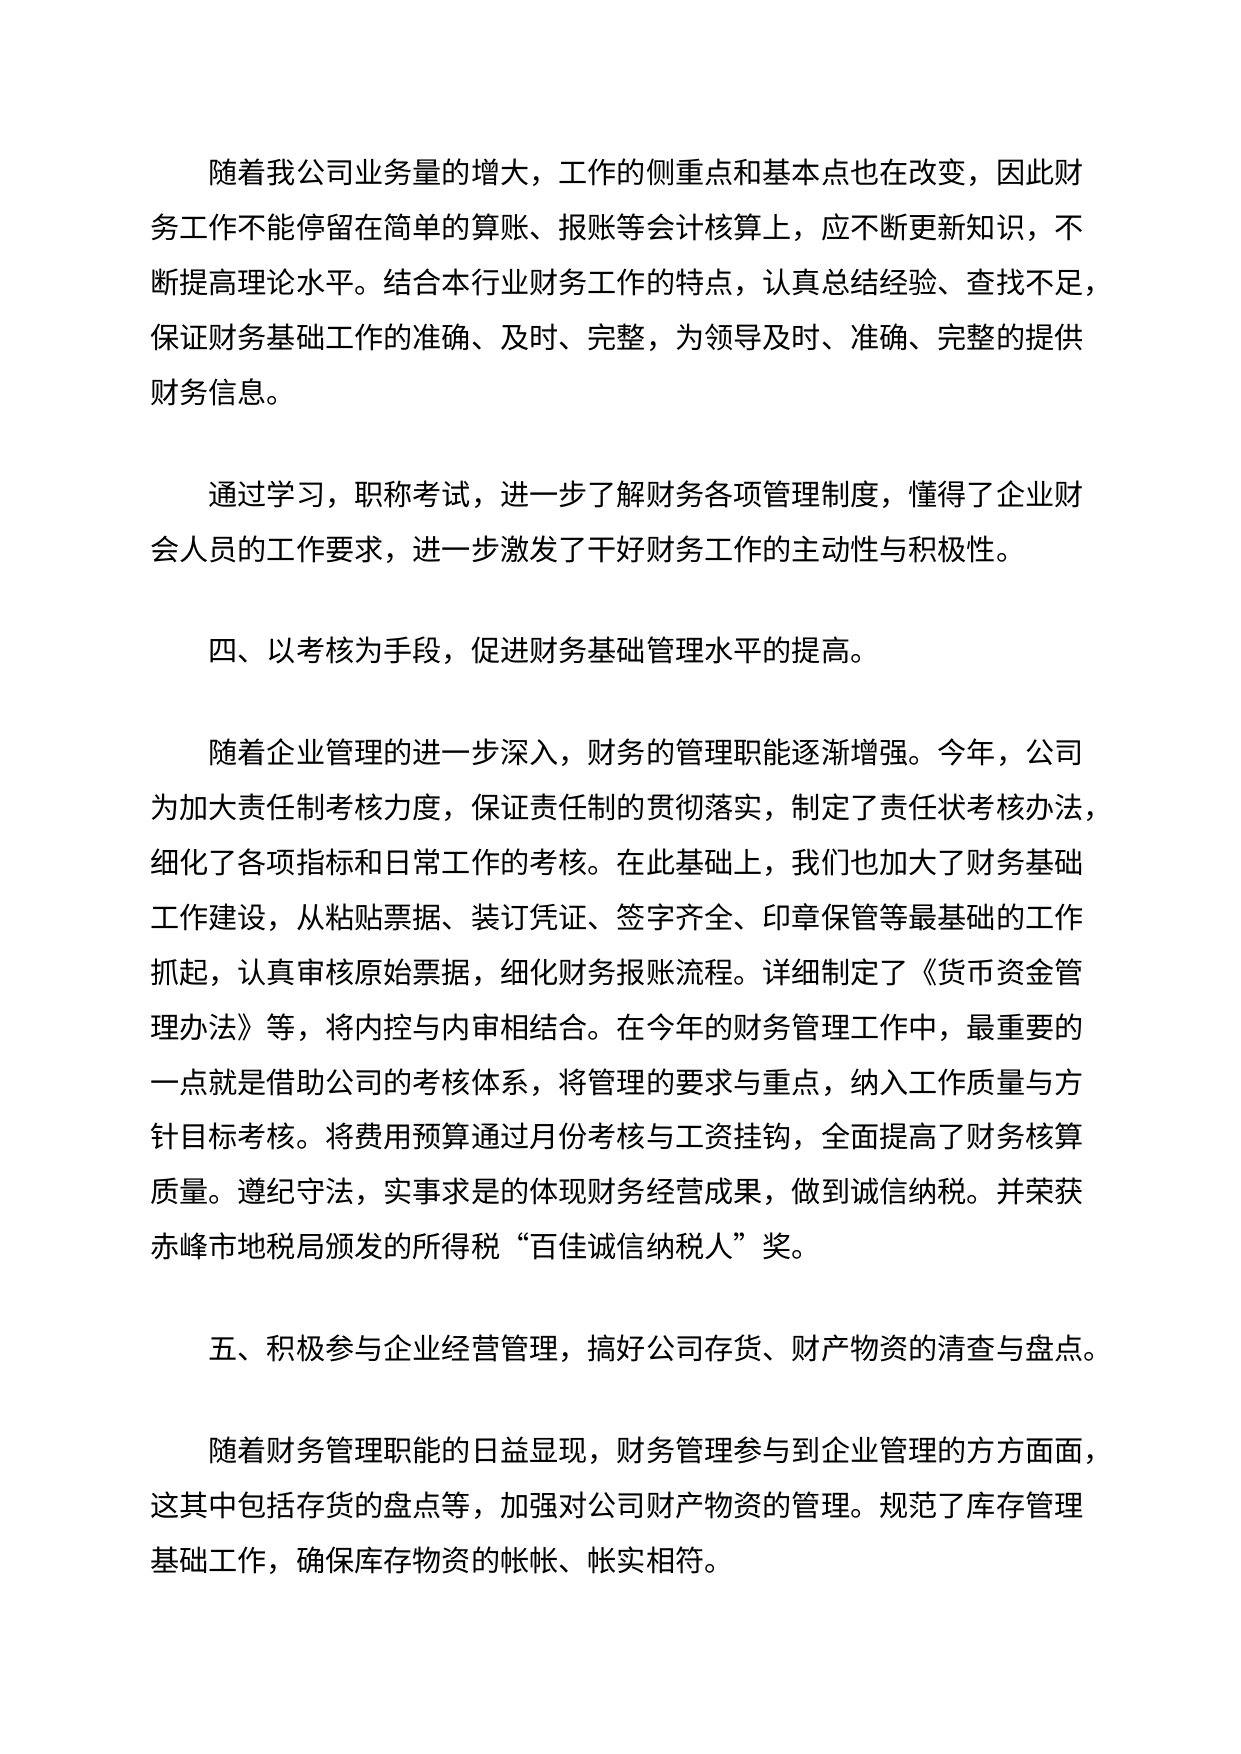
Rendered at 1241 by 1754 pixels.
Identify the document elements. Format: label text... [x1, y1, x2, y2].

text 随着财务管理职能的日益显现，财务管理参与到企业管理的方方面面，这其中包括存货的盘点等，加强对公司财产物资的管理。规范了库存管理基础工作，确保库存物资的帐帐、帐实相符。 [150, 1427, 1090, 1579]
text 四、以考核为手段，促进财务基础管理水平的提高。 [150, 628, 1090, 670]
text 五、积极参与企业经营管理，搞好公司存货、财产物资的清查与盘点。 [150, 1326, 1090, 1368]
text 随着我公司业务量的增大，工作的侧重点和基本点也在改变，因此财务工作不能停留在简单的算账、报账等会计核算上，应不断更新知识，不断提高理论水平。结合本行业财务工作的特点，认真总结经验、查找不足，保证财务基础工作的准确、及时、完整，为领导及时、准确、完整的提供财务信息。 [150, 150, 1090, 412]
text 通过学习，职称考试，进一步了解财务各项管理制度，懂得了企业财会人员的工作要求，进一步激发了干好财务工作的主动性与积极性。 [150, 471, 1090, 568]
text 随着企业管理的进一步深入，财务的管理职能逐渐增强。今年，公司为加大责任制考核力度，保证责任制的贯彻落实，制定了责任状考核办法，细化了各项指标和日常工作的考核。在此基础上，我们也加大了财务基础工作建设，从粘贴票据、装订凭证、签字齐全、印章保管等最基础的工作抓起，认真审核原始票据，细化财务报账流程。详细制定了《货币资金管理办法》等，将内控与内审相结合。在今年的财务管理工作中，最重要的一点就是借助公司的考核体系，将管理的要求与重点，纳入工作质量与方针目标考核。将费用预算通过月份考核与工资挂钩，全面提高了财务核算质量。遵纪守法，实事求是的体现财务经营成果，做到诚信纳税。并荣获赤峰市地税局颁发的所得税“百佳诚信纳税人”奖。 [150, 730, 1090, 1266]
